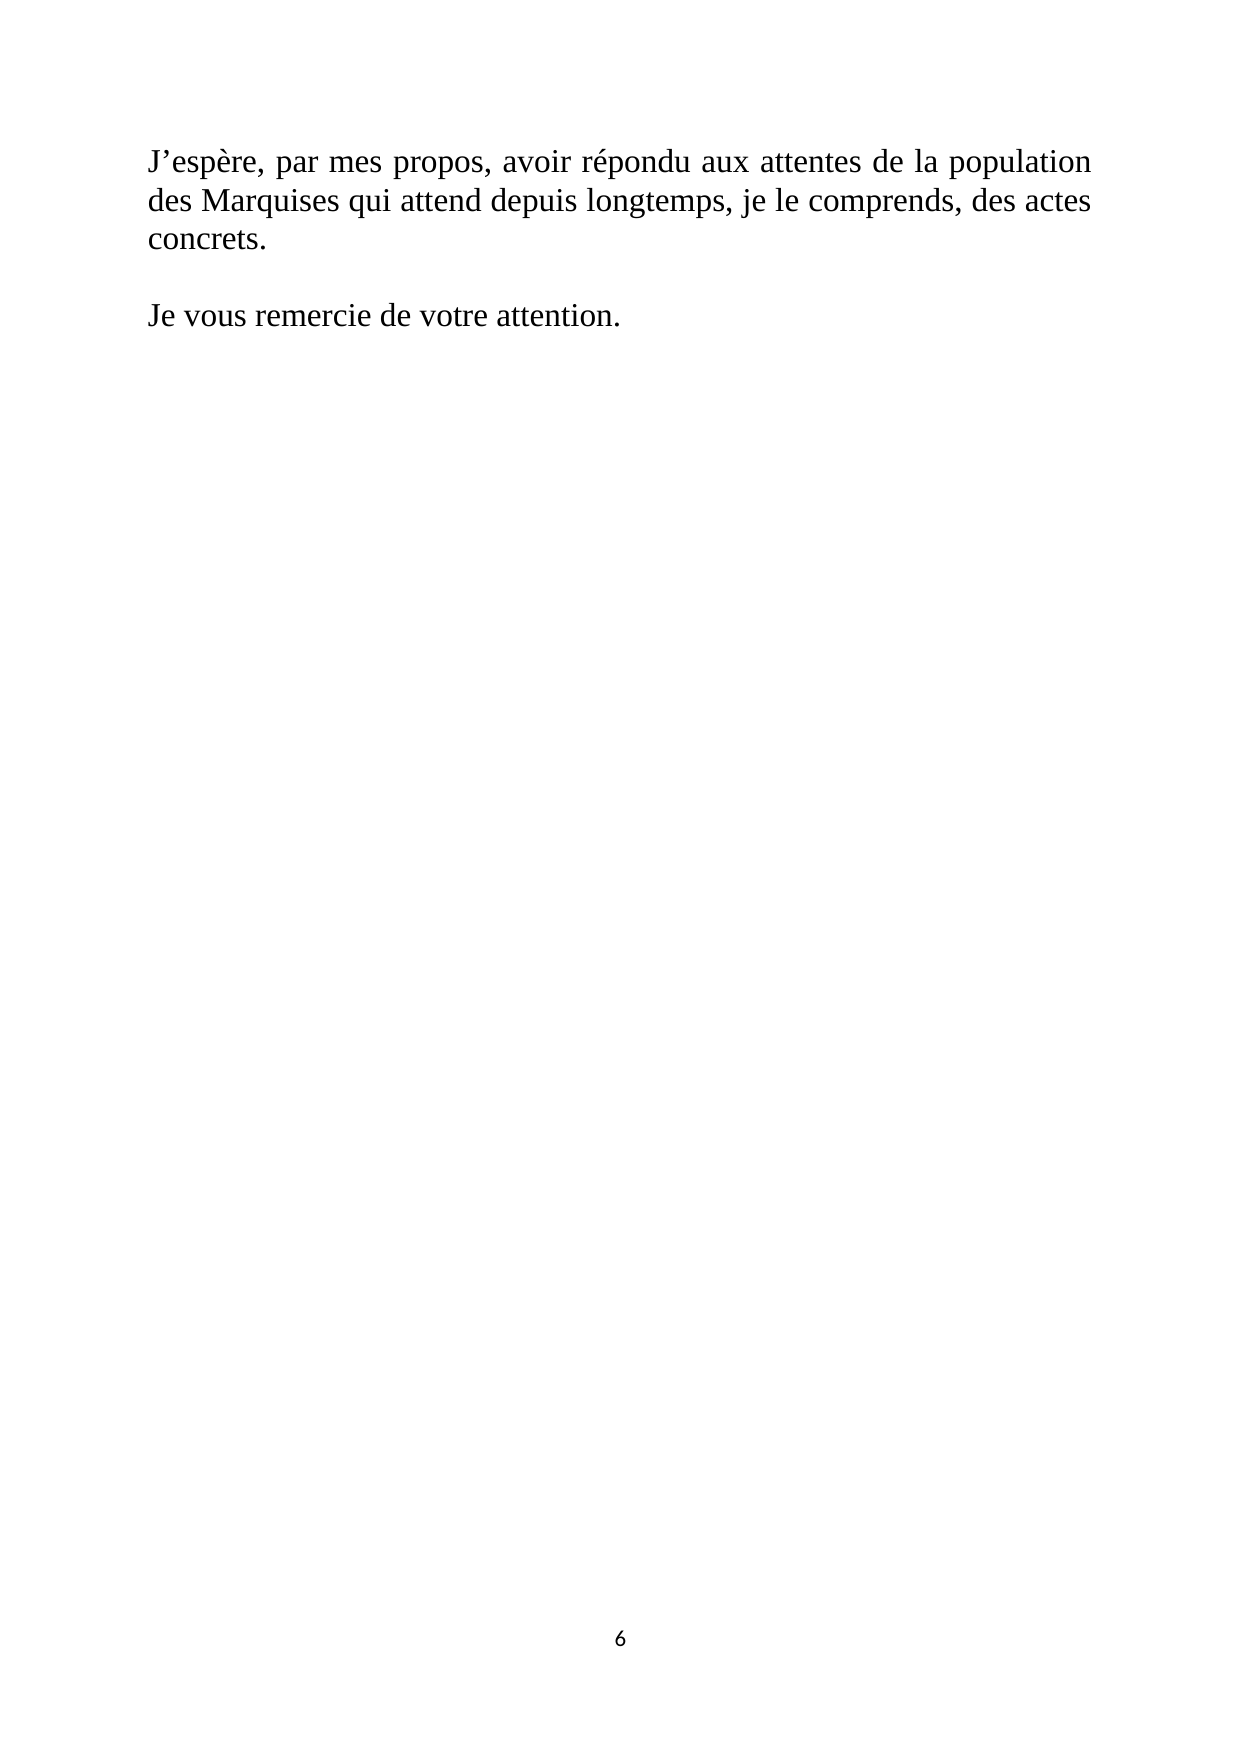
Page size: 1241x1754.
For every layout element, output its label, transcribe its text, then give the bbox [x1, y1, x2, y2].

text J’espère, par mes propos, avoir répondu aux attentes de la population des Marquises qui attend depuis longtemps, je le comprends, des actes concrets. [148, 142, 1093, 257]
text Je vous remercie de votre attention. [148, 295, 1093, 333]
